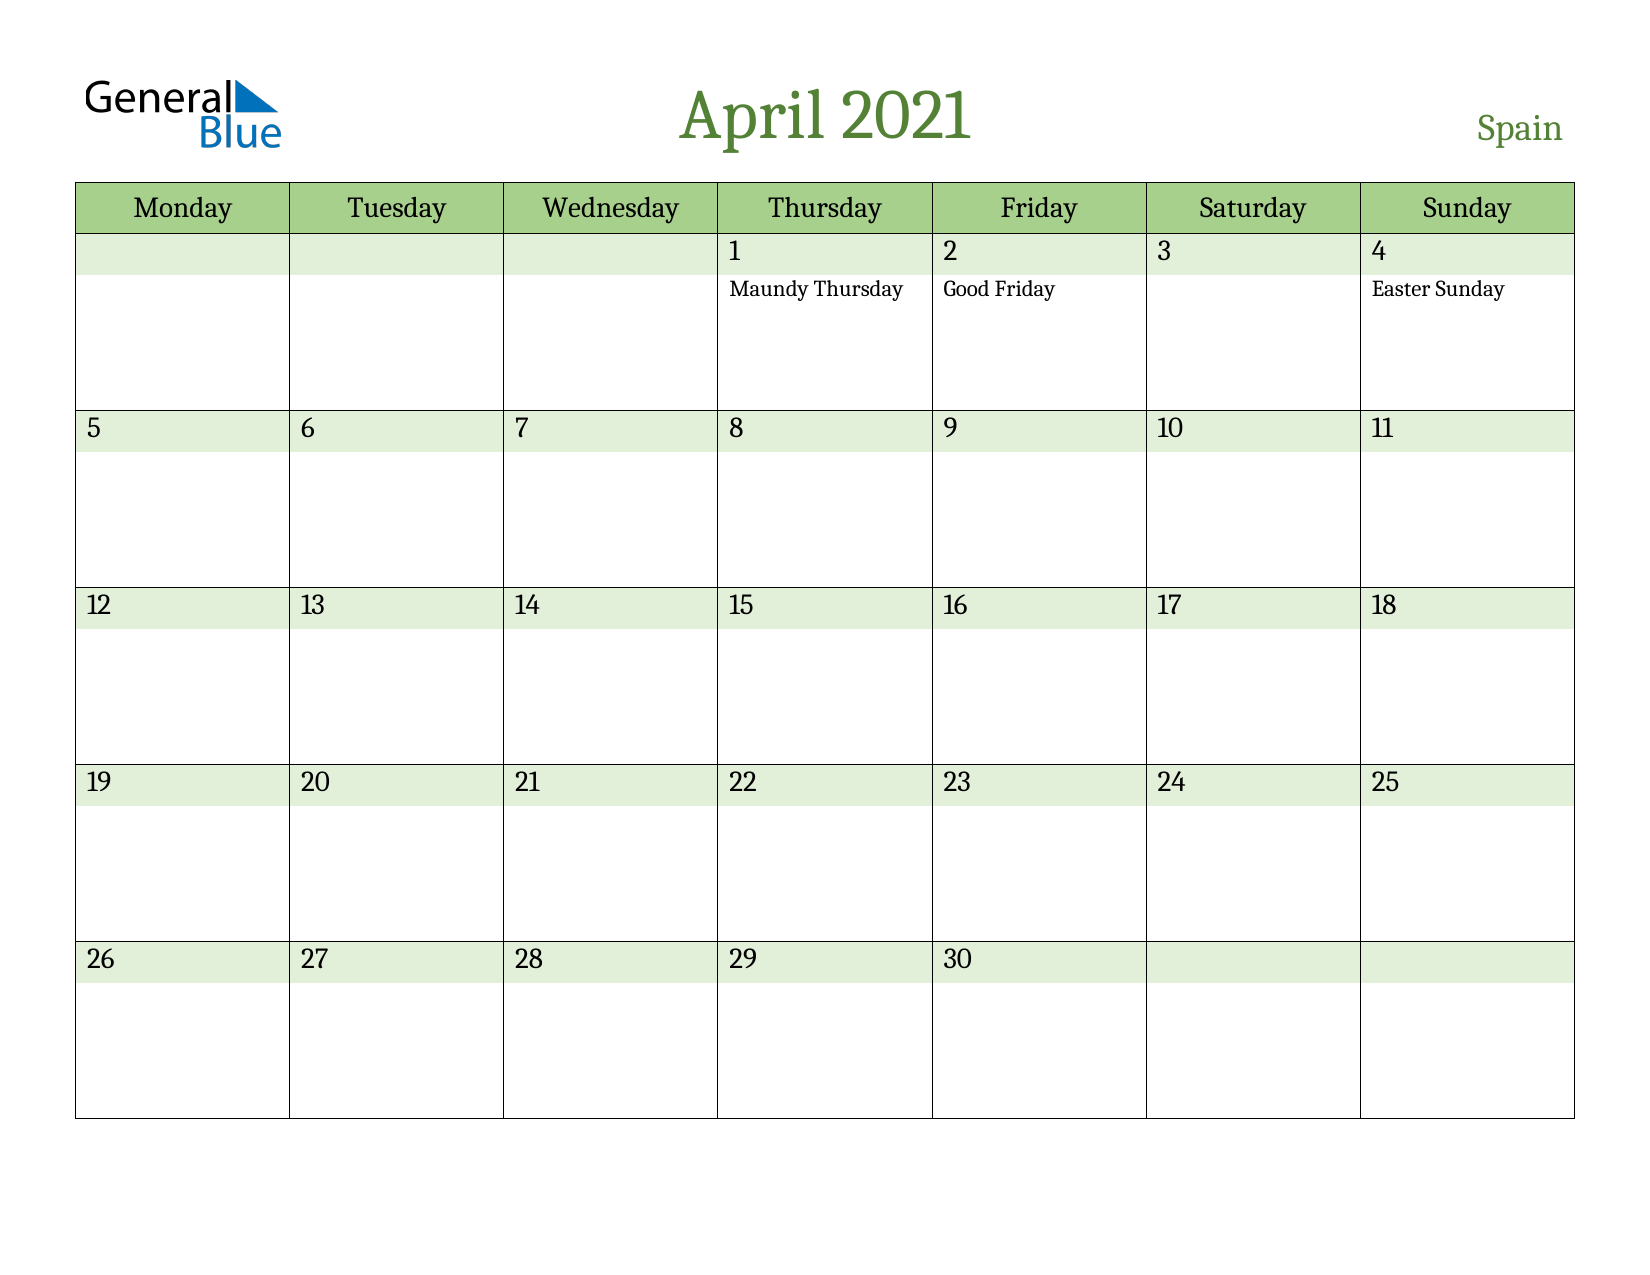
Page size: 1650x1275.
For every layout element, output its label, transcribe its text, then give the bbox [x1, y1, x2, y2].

table_cell [290, 983, 503, 1118]
table_cell 21 [504, 765, 717, 806]
table_cell [290, 275, 503, 410]
table_cell Maundy Thursday [718, 275, 932, 410]
table_cell 22 [718, 765, 932, 806]
table_cell 9 [933, 411, 1146, 452]
table_cell 10 [1147, 411, 1360, 452]
table_cell 13 [290, 588, 503, 629]
table_cell 11 [1361, 411, 1574, 452]
table_cell Wednesday [504, 183, 717, 233]
table_cell [290, 452, 503, 587]
table_cell [1361, 452, 1574, 587]
table_cell 3 [1147, 234, 1360, 275]
table_cell [1147, 983, 1360, 1118]
table_cell 26 [76, 942, 289, 983]
table_cell [1361, 942, 1574, 983]
table_cell 6 [290, 411, 503, 452]
picture [86, 80, 281, 148]
table_cell Saturday [1147, 183, 1360, 233]
table_header April 2021 [504, 75, 1146, 182]
table_cell [1361, 806, 1574, 941]
table_cell [504, 452, 717, 587]
table_cell [504, 275, 717, 410]
table_cell [1147, 452, 1360, 587]
table_cell [933, 629, 1146, 764]
table_header [76, 75, 503, 182]
table_cell 23 [933, 765, 1146, 806]
table_cell [290, 806, 503, 941]
table_cell [1361, 629, 1574, 764]
table_cell 14 [504, 588, 717, 629]
table_cell Monday [76, 183, 289, 233]
table_cell 30 [933, 942, 1146, 983]
table_header Spain [1146, 75, 1574, 182]
table_cell 27 [290, 942, 503, 983]
table_cell 20 [290, 765, 503, 806]
table_cell 4 [1361, 234, 1574, 275]
table_cell [1361, 983, 1574, 1118]
table_cell 18 [1361, 588, 1574, 629]
table_cell Sunday [1361, 183, 1574, 233]
table_cell [76, 234, 289, 275]
table_cell [718, 452, 932, 587]
table_cell 28 [504, 942, 717, 983]
table_cell 24 [1147, 765, 1360, 806]
table_cell [76, 629, 289, 764]
table_cell [76, 275, 289, 410]
table_cell [1147, 942, 1360, 983]
table_cell [504, 234, 717, 275]
table_cell 17 [1147, 588, 1360, 629]
table_cell [504, 806, 717, 941]
table_cell [290, 234, 503, 275]
table_cell 7 [504, 411, 717, 452]
table_cell [718, 629, 932, 764]
table_cell Tuesday [290, 183, 503, 233]
table_cell [504, 983, 717, 1118]
table_cell [76, 983, 289, 1118]
table_cell 12 [76, 588, 289, 629]
table_cell 16 [933, 588, 1146, 629]
table_cell 15 [718, 588, 932, 629]
table_cell Friday [933, 183, 1146, 233]
table_cell [1147, 806, 1360, 941]
table_cell [718, 983, 932, 1118]
table_cell 1 [718, 234, 932, 275]
table_cell 19 [76, 765, 289, 806]
table_cell [718, 806, 932, 941]
table_cell 25 [1361, 765, 1574, 806]
table_cell [1147, 275, 1360, 410]
table_cell [290, 629, 503, 764]
table_cell [1147, 629, 1360, 764]
table_cell Easter Sunday [1361, 275, 1574, 410]
table_cell 5 [76, 411, 289, 452]
table_cell [933, 806, 1146, 941]
table_cell 29 [718, 942, 932, 983]
table_cell [504, 629, 717, 764]
table_cell 2 [933, 234, 1146, 275]
table_cell [76, 452, 289, 587]
table_cell [933, 452, 1146, 587]
table_cell Good Friday [933, 275, 1146, 410]
table_cell [76, 806, 289, 941]
table_cell Thursday [718, 183, 932, 233]
table_cell 8 [718, 411, 932, 452]
table_cell [933, 983, 1146, 1118]
